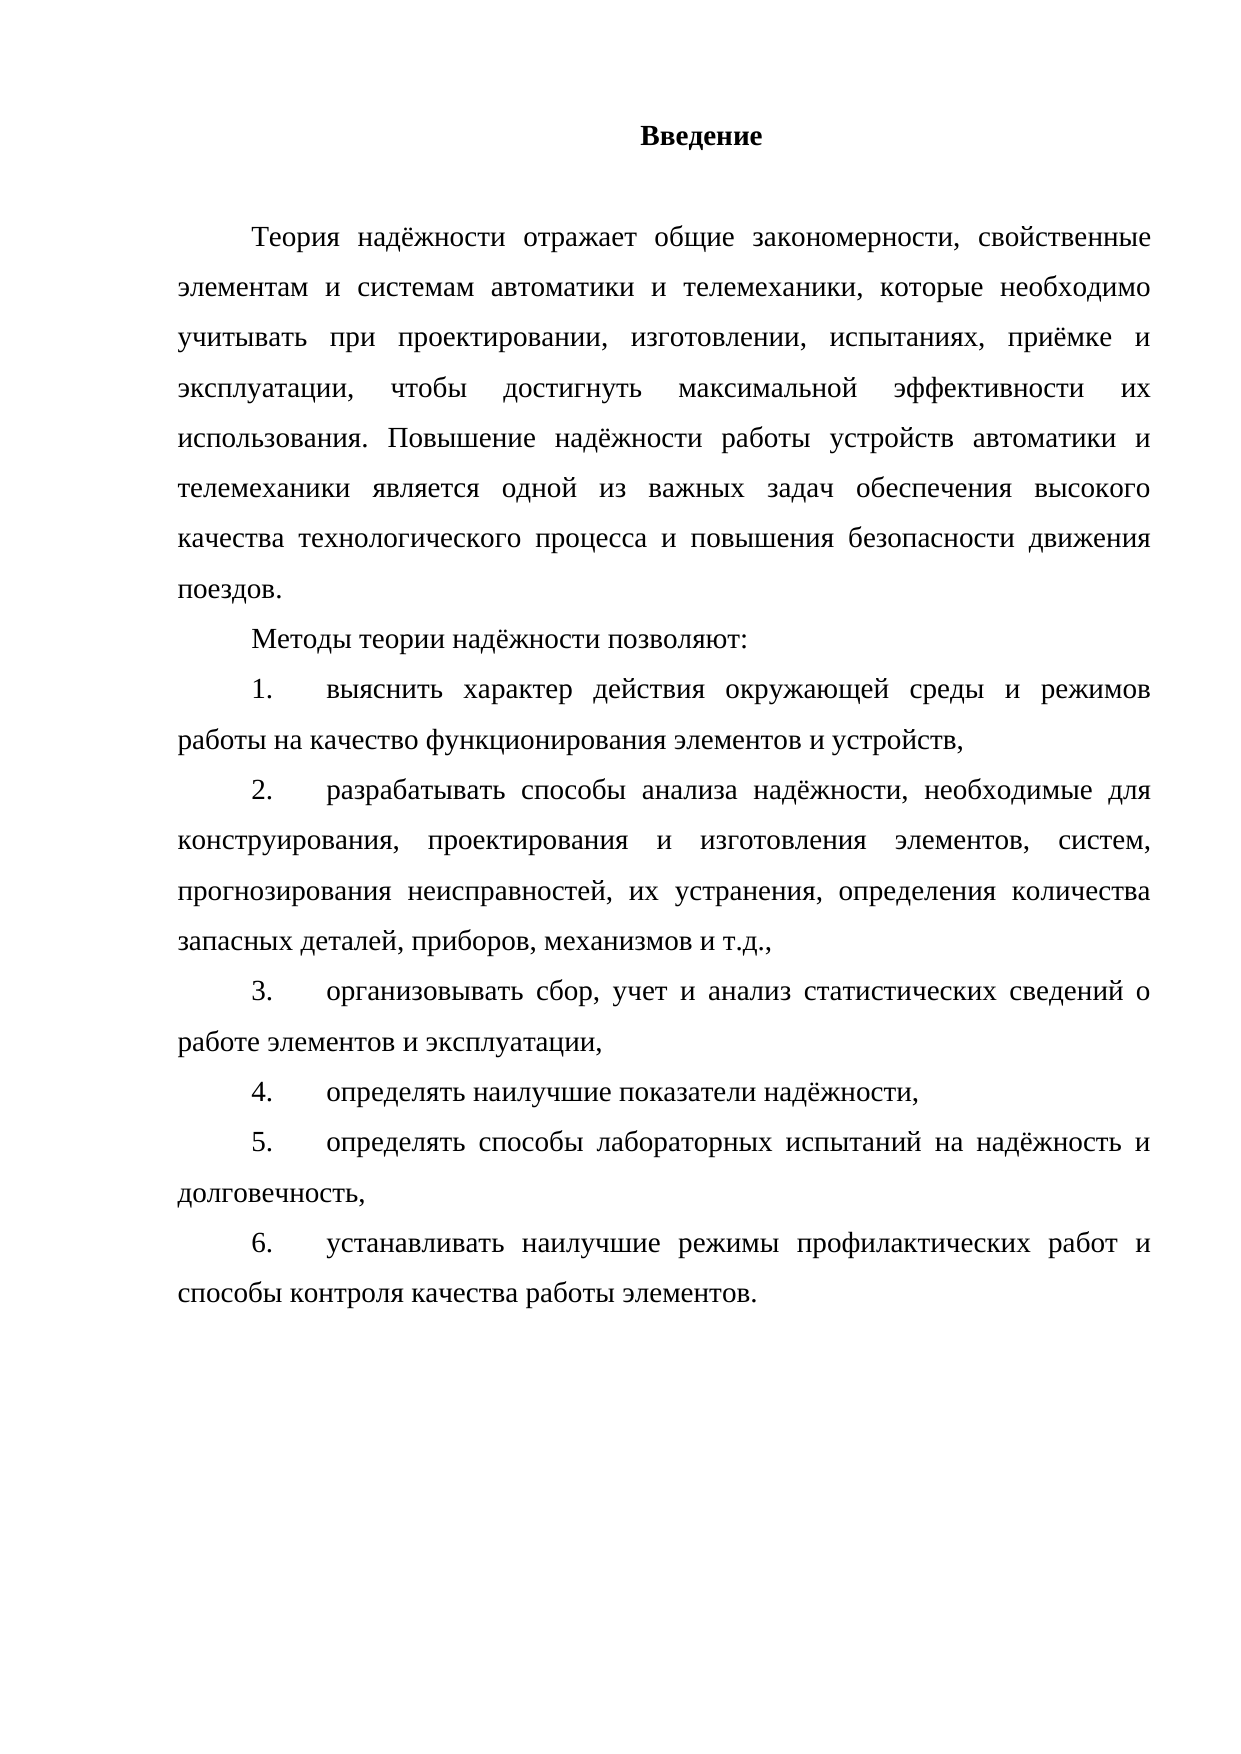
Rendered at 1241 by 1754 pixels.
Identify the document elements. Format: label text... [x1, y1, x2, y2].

list организовывать сбор, учет и анализ статистических сведений о работе элементов и эксплуатации, [177, 973, 1152, 1057]
list выяснить характер действия окружающей среды и режимов работы на качество функционирования элементов и устройств, [177, 672, 1152, 755]
subtitle Введение [177, 118, 1152, 152]
list разрабатывать способы анализа надёжности, необходимые для конструирования, проектирования и изготовления элементов, систем, прогнозирования неисправностей, их устранения, определения количества запасных деталей, приборов, механизмов и т.д., [177, 772, 1152, 957]
list определять наилучшие показатели надёжности, [177, 1074, 1152, 1108]
text Методы теории надёжности позволяют: [177, 621, 1152, 655]
list определять способы лабораторных испытаний на надёжность и долговечность, [177, 1124, 1152, 1208]
list устанавливать наилучшие режимы профилактических работ и способы контроля качества работы элементов. [177, 1225, 1152, 1309]
text Теория надёжности отражает общие закономерности, свойственные элементам и системам автоматики и телемеханики, которые необходимо учитывать при проектировании, изготовлении, испытаниях, приёмке и эксплуатации, чтобы достигнуть максимальной эффективности их использования. Повышение надёжности работы устройств автоматики и телемеханики является одной из важных задач обеспечения высокого качества технологического процесса и повышения безопасности движения поездов. [177, 219, 1152, 604]
